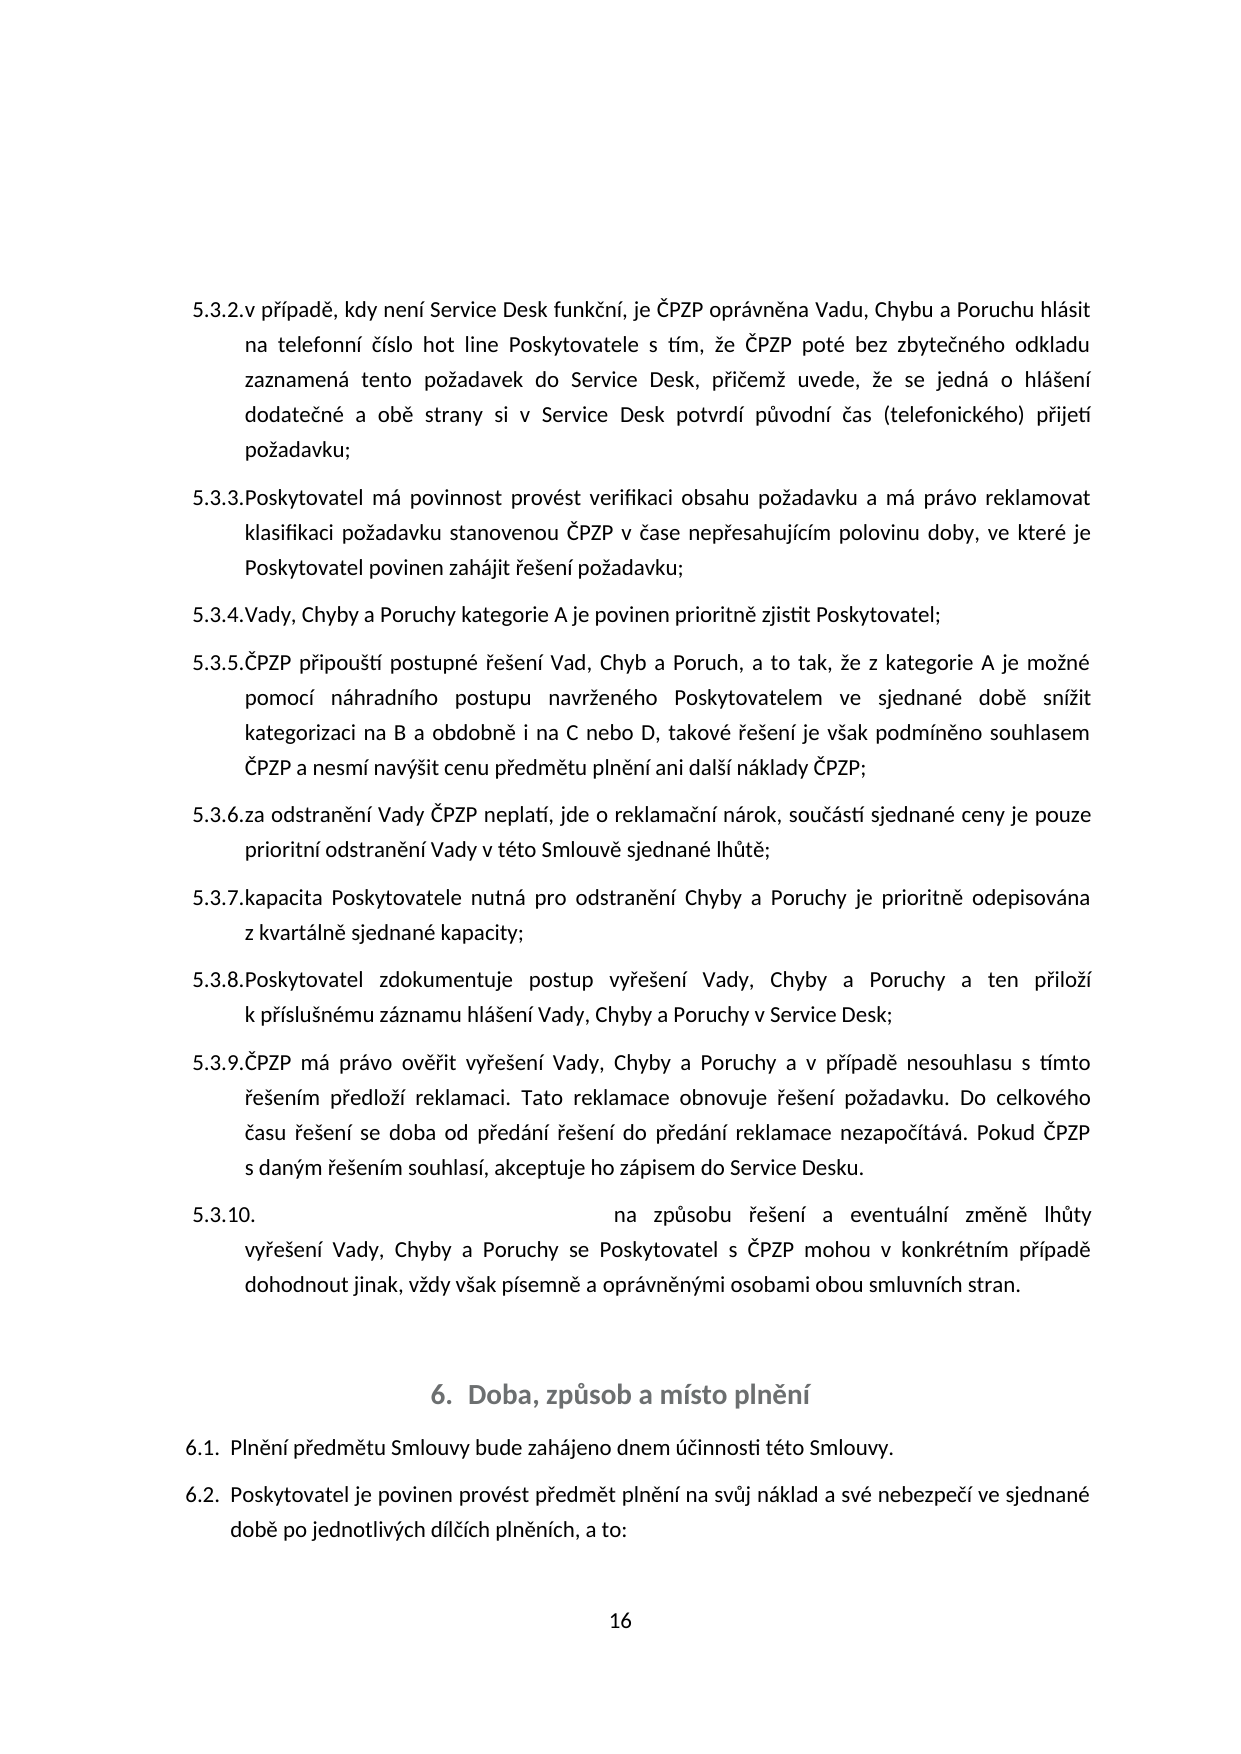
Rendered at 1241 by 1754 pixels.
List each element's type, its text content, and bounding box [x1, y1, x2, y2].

subtitle Vady, Chyby a Poruchy kategorie A je povinen prioritně zjistit Poskytovatel; [192, 600, 1092, 628]
subtitle ČPZP připouští postupné řešení Vad, Chyb a Poruch, a to tak, že z kategorie A je možné pomocí náhradního postupu navrženého Poskytovatelem ve sjednané době snížit kategorizaci na B a obdobně i na C nebo D, takové řešení je však podmíněno souhlasem ČPZP a nesmí navýšit cenu předmětu plnění ani další náklady ČPZP; [192, 648, 1092, 781]
subtitle v případě, kdy není Service Desk funkční, je ČPZP oprávněna Vadu, Chybu a Poruchu hlásit na telefonní číslo hot line Poskytovatele s tím, že ČPZP poté bez zbytečného odkladu zaznamená tento požadavek do Service Desk, přičemž uvede, že se jedná o hlášení dodatečné a obě strany si v Service Desk potvrdí původní čas (telefonického) přijetí požadavku; [192, 295, 1092, 463]
subtitle Plnění předmětu Smlouvy bude zahájeno dnem účinnosti této Smlouvy. [185, 1433, 1092, 1461]
subtitle Poskytovatel zdokumentuje postup vyřešení Vady, Chyby a Poruchy a ten přiloží k příslušnému záznamu hlášení Vady, Chyby a Poruchy v Service Desk; [192, 965, 1092, 1028]
subtitle za odstranění Vady ČPZP neplatí, jde o reklamační nárok, součástí sjednané ceny je pouze prioritní odstranění Vady v této Smlouvě sjednané lhůtě; [192, 800, 1092, 863]
subtitle Poskytovatel má povinnost provést verifikaci obsahu požadavku a má právo reklamovat klasifikaci požadavku stanovenou ČPZP v čase nepřesahujícím polovinu doby, ve které je Poskytovatel povinen zahájit řešení požadavku; [192, 483, 1092, 581]
subtitle Doba, způsob a místo plnění [148, 1376, 1092, 1412]
subtitle ČPZP má právo ověřit vyřešení Vady, Chyby a Poruchy a v případě nesouhlasu s tímto řešením předloží reklamaci. Tato reklamace obnovuje řešení požadavku. Do celkového času řešení se doba od předání řešení do předání reklamace nezapočítává. Pokud ČPZP s daným řešením souhlasí, akceptuje ho zápisem do Service Desku. [192, 1048, 1092, 1181]
subtitle kapacita Poskytovatele nutná pro odstranění Chyby a Poruchy je prioritně odepisována z kvartálně sjednané kapacity; [192, 883, 1092, 946]
subtitle na způsobu řešení a eventuální změně lhůty vyřešení Vady, Chyby a Poruchy se Poskytovatel s ČPZP mohou v konkrétním případě dohodnout jinak, vždy však písemně a oprávněnými osobami obou smluvních stran. [192, 1200, 1092, 1298]
subtitle Poskytovatel je povinen provést předmět plnění na svůj náklad a své nebezpečí ve sjednané době po jednotlivých dílčích plněních, a to: [185, 1481, 1092, 1544]
